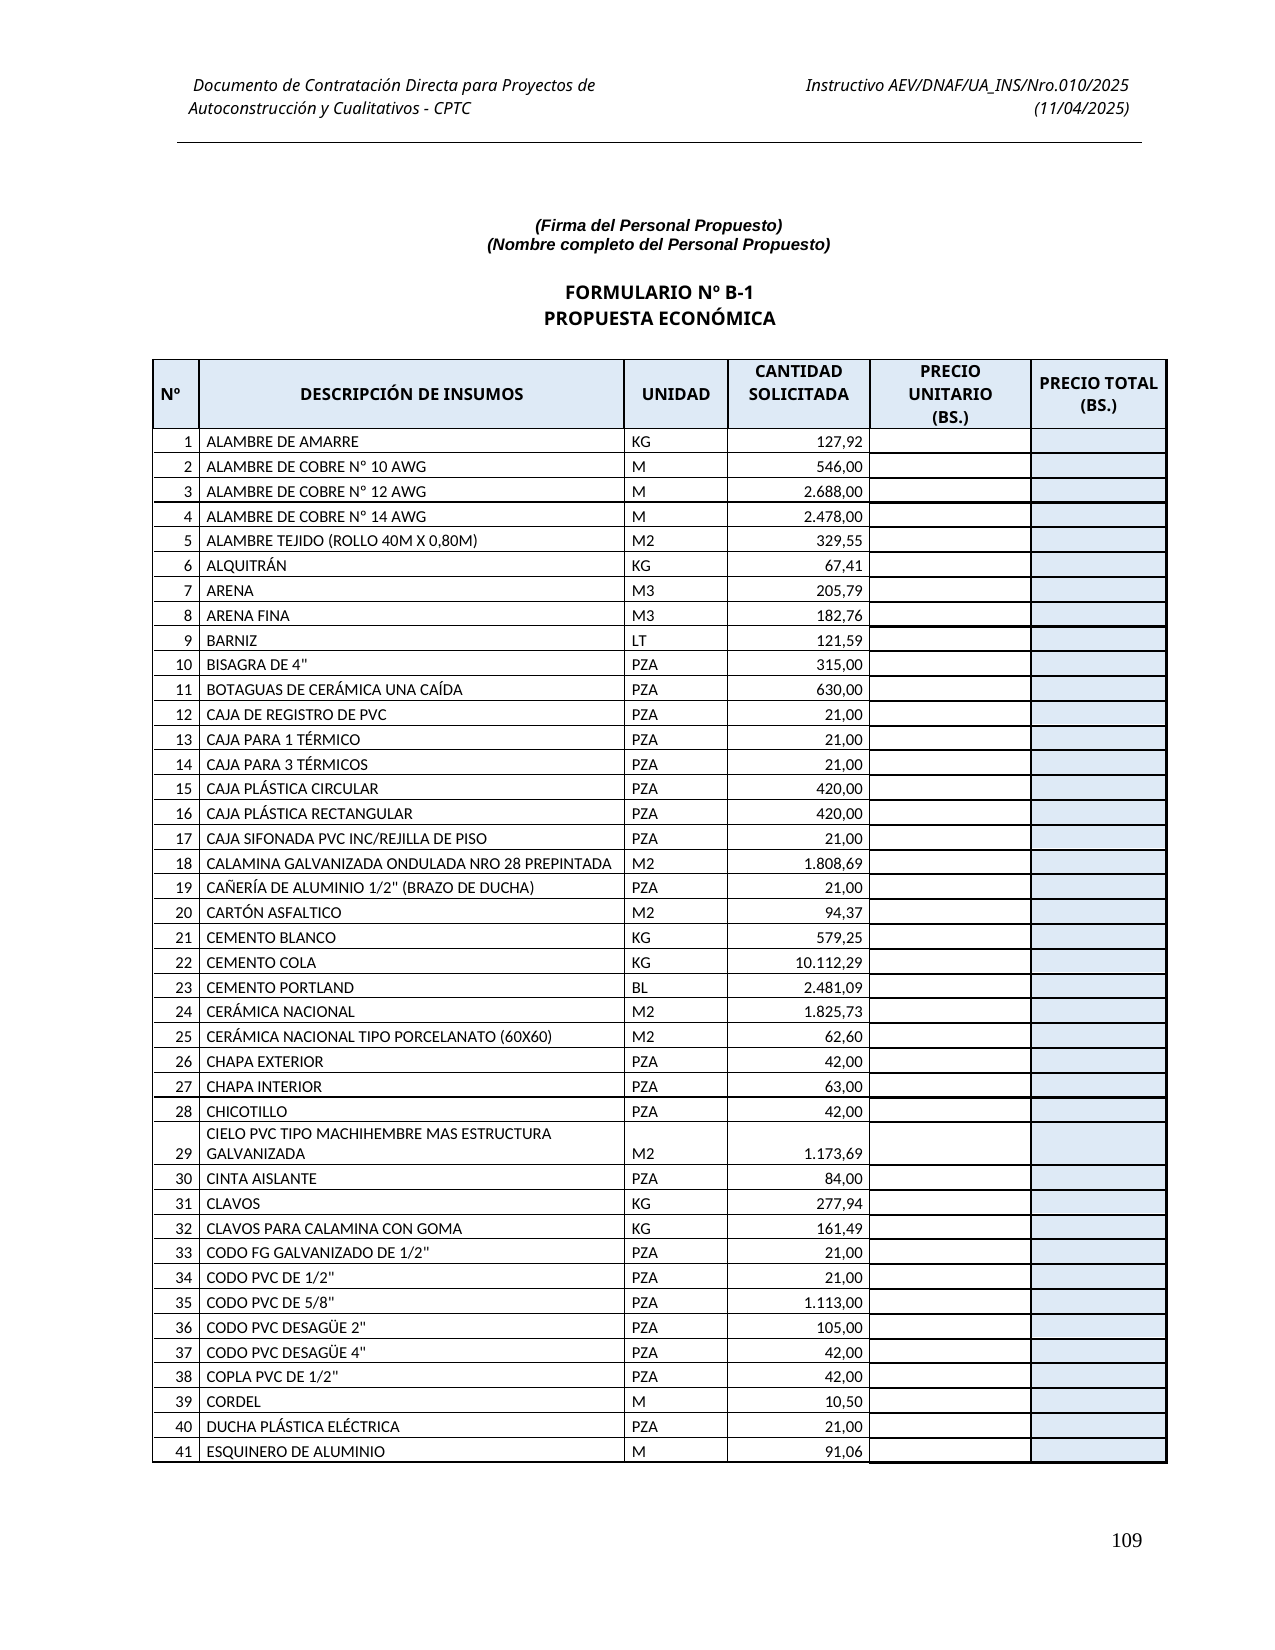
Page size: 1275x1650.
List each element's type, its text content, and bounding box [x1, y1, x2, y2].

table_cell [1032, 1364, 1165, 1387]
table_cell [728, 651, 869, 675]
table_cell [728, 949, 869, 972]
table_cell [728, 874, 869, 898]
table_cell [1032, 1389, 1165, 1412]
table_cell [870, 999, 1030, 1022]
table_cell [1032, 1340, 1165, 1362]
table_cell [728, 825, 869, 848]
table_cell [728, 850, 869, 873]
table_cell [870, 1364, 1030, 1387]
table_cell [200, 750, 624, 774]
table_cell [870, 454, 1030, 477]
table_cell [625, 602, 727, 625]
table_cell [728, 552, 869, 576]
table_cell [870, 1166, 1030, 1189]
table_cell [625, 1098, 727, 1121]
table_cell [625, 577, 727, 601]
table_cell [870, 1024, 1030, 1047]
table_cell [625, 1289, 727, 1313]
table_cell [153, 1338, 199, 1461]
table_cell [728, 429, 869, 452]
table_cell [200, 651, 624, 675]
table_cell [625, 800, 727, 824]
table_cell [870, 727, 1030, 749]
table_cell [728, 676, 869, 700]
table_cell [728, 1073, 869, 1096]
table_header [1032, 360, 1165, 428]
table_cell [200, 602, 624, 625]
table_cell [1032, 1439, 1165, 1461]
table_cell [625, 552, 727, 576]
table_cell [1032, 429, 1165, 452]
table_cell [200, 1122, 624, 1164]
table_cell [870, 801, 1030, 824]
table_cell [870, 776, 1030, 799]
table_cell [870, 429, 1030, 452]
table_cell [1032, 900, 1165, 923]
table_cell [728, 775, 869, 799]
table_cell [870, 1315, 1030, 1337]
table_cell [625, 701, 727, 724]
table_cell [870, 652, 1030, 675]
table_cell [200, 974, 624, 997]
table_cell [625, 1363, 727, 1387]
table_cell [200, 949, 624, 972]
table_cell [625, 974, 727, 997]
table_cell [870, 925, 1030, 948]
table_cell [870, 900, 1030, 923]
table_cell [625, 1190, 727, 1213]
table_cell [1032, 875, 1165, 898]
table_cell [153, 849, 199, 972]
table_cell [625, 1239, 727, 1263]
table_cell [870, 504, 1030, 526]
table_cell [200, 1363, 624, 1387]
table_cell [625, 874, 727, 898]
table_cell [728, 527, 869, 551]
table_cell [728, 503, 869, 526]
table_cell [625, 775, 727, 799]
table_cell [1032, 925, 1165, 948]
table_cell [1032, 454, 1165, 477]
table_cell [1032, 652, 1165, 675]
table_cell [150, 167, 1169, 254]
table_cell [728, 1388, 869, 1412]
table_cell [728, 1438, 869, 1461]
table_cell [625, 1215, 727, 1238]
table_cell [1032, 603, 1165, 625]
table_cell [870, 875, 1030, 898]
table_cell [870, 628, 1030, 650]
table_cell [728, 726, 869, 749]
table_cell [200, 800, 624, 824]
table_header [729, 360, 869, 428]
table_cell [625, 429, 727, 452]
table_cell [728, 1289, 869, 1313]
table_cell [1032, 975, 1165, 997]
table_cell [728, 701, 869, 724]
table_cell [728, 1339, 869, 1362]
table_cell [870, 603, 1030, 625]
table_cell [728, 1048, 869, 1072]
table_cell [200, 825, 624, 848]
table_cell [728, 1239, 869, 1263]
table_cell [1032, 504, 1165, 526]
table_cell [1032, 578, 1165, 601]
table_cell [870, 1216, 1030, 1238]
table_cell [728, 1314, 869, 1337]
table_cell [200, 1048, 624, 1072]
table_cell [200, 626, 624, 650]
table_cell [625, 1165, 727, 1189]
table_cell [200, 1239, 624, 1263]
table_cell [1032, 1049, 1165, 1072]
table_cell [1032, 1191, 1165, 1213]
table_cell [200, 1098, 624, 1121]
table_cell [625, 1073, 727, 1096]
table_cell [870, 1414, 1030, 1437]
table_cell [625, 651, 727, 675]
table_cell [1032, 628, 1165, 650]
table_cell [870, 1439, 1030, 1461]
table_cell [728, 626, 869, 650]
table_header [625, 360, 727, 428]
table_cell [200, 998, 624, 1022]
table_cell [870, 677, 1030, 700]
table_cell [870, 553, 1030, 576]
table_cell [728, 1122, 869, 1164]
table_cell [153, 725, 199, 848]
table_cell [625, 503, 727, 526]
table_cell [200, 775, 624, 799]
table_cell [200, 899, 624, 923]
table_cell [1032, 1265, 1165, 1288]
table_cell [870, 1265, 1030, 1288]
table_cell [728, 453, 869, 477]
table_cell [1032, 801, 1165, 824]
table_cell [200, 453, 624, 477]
text FORMULARIO Nº B-1 [177, 279, 1142, 305]
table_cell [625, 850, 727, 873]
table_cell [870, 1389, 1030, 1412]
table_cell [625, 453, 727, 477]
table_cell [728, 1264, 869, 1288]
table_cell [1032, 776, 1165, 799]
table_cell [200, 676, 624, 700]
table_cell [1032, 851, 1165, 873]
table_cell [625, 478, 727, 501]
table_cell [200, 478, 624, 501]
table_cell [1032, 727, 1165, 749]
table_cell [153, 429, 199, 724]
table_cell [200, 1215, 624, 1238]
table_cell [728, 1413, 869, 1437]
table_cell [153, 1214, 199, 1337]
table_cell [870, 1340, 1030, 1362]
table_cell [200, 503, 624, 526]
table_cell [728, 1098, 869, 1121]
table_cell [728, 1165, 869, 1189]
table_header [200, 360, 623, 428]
text PROPUESTA ECONÓMICA [177, 305, 1142, 331]
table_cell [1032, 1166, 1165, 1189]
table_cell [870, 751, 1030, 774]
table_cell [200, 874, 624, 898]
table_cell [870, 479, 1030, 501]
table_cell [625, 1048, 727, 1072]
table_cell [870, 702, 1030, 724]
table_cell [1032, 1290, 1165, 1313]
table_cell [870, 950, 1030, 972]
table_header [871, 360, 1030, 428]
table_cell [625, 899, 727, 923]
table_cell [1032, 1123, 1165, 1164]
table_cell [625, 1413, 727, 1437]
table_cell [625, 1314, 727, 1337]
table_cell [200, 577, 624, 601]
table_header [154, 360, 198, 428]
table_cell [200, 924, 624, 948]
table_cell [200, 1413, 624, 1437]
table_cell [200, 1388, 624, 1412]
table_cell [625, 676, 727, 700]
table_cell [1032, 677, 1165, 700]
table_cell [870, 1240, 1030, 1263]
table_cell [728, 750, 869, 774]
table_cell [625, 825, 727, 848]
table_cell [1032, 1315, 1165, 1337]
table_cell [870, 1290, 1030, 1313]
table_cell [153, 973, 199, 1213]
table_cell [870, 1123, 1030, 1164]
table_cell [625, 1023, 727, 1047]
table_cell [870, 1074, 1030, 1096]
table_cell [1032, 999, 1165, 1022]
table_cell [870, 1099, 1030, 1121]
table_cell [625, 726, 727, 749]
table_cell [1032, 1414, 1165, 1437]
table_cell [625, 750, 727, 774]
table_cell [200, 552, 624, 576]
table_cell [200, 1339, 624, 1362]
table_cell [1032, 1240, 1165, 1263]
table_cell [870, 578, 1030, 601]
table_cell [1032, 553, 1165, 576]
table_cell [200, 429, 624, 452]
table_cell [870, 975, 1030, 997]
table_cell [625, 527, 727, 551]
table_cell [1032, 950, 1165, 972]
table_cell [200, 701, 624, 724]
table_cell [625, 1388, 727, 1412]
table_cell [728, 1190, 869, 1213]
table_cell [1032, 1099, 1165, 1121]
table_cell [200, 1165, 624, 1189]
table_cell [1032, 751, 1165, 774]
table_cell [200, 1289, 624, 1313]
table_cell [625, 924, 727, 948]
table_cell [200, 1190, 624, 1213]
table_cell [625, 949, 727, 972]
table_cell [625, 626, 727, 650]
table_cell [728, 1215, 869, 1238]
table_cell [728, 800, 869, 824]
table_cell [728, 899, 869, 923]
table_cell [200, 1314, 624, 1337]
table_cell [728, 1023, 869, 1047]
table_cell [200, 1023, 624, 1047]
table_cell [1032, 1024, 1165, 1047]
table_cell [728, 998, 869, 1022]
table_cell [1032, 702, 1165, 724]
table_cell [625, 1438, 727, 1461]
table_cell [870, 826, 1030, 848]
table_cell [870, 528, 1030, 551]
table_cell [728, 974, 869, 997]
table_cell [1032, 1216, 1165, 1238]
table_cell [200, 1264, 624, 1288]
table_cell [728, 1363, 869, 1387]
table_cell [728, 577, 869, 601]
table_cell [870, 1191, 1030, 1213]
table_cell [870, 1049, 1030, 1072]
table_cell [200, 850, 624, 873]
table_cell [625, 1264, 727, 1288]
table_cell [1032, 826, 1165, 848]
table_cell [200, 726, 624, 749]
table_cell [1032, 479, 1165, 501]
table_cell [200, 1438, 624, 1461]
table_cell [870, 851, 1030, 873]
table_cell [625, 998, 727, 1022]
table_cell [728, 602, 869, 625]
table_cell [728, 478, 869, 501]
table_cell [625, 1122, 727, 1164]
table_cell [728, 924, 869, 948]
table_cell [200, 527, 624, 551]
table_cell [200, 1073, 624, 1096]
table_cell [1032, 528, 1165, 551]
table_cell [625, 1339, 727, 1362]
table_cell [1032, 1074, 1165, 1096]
